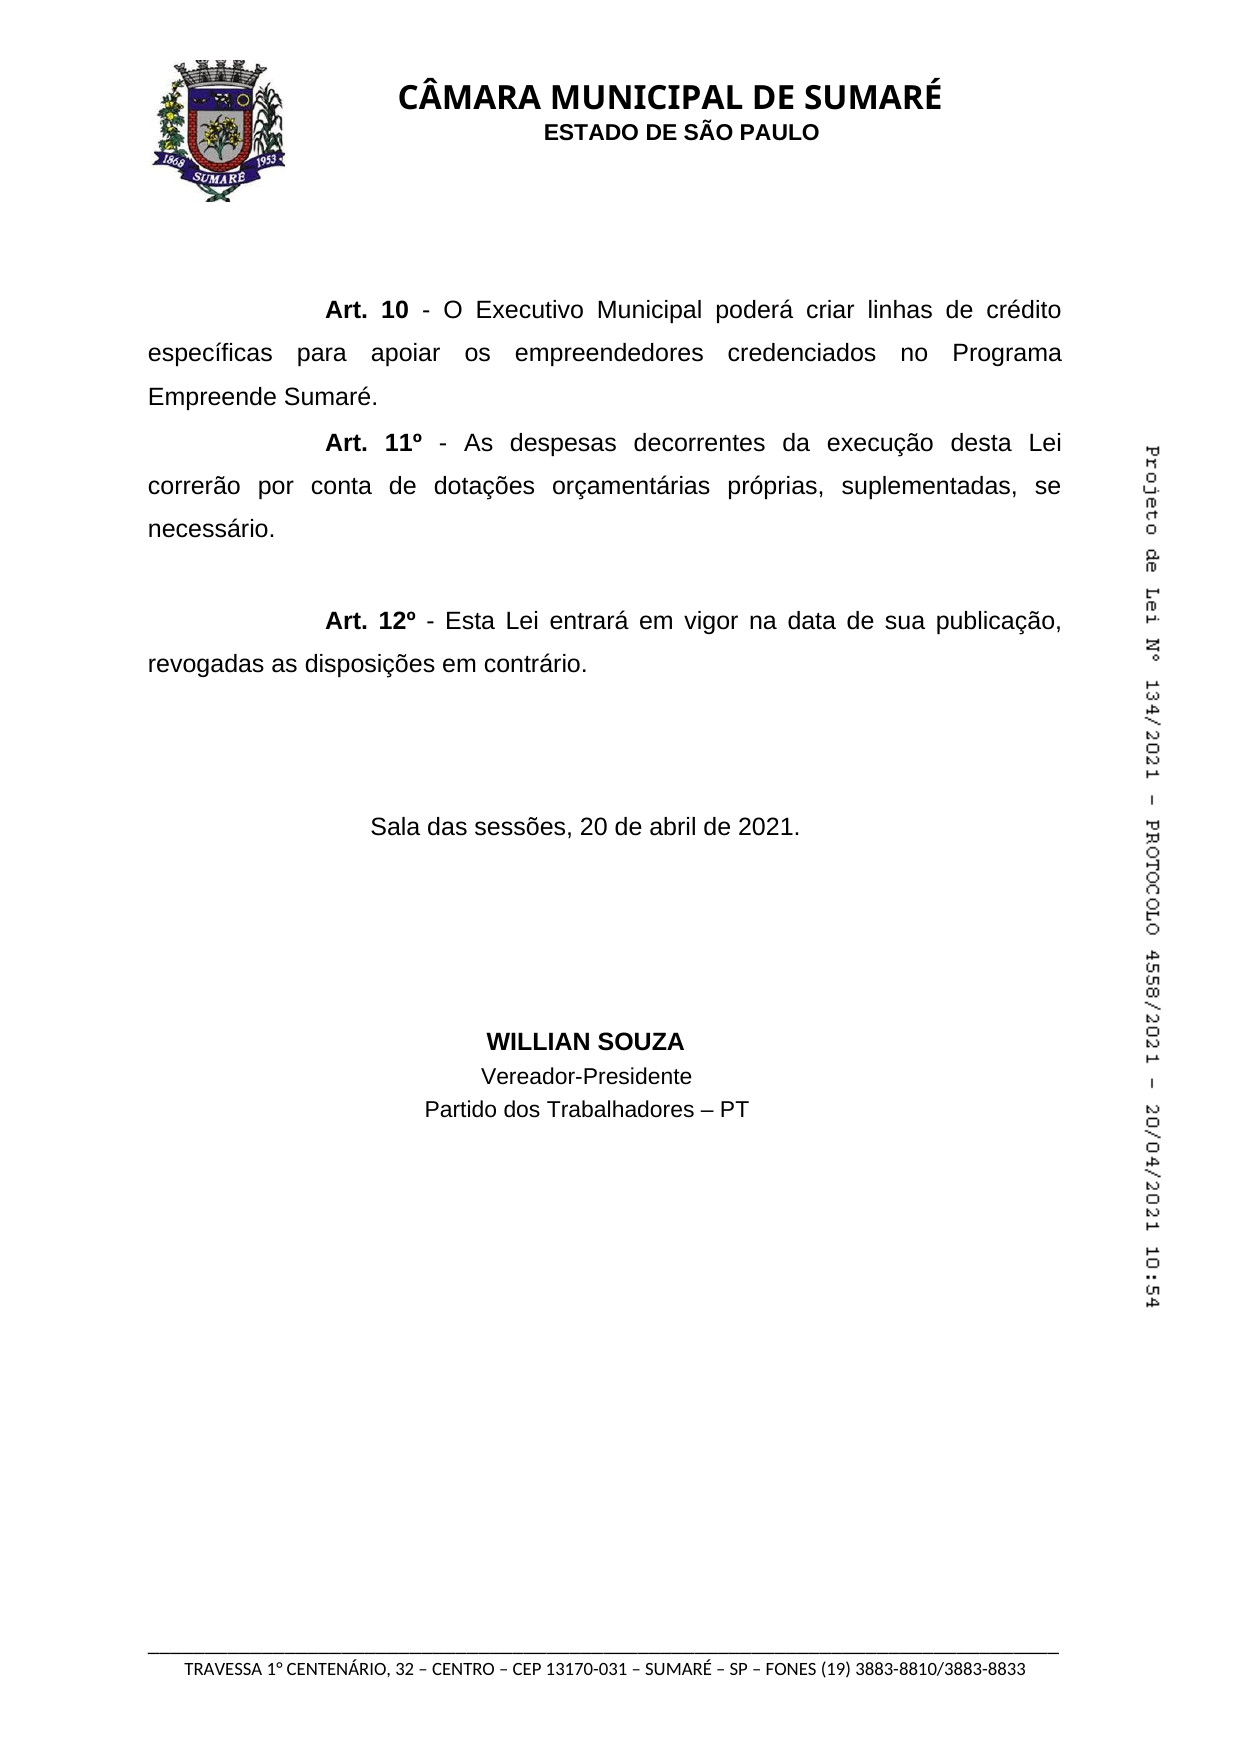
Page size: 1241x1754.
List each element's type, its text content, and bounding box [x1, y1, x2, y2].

text Sala das sessões, 20 de abril de 2021. [222, 812, 1056, 841]
text WILLIAN SOUZA [148, 1027, 876, 1056]
picture [1120, 442, 1183, 1312]
text Art. 10 - O Executivo Municipal poderá criar linhas de crédito específicas para apoiar os empreendedores credenciados no Programa Empreende Sumaré. [148, 295, 1063, 410]
text Vereador-Presidente [148, 1063, 878, 1089]
text Art. 11º - As despesas decorrentes da execução desta Lei correrão por conta de dotações orçamentárias próprias, suplementadas, se necessário. [148, 427, 1063, 542]
text Art. 12º - Esta Lei entrará em vigor na data de sua publicação, revogadas as disposições em contrário. [148, 606, 1063, 677]
picture [147, 60, 286, 202]
text Partido dos Trabalhadores – PT [148, 1096, 878, 1122]
